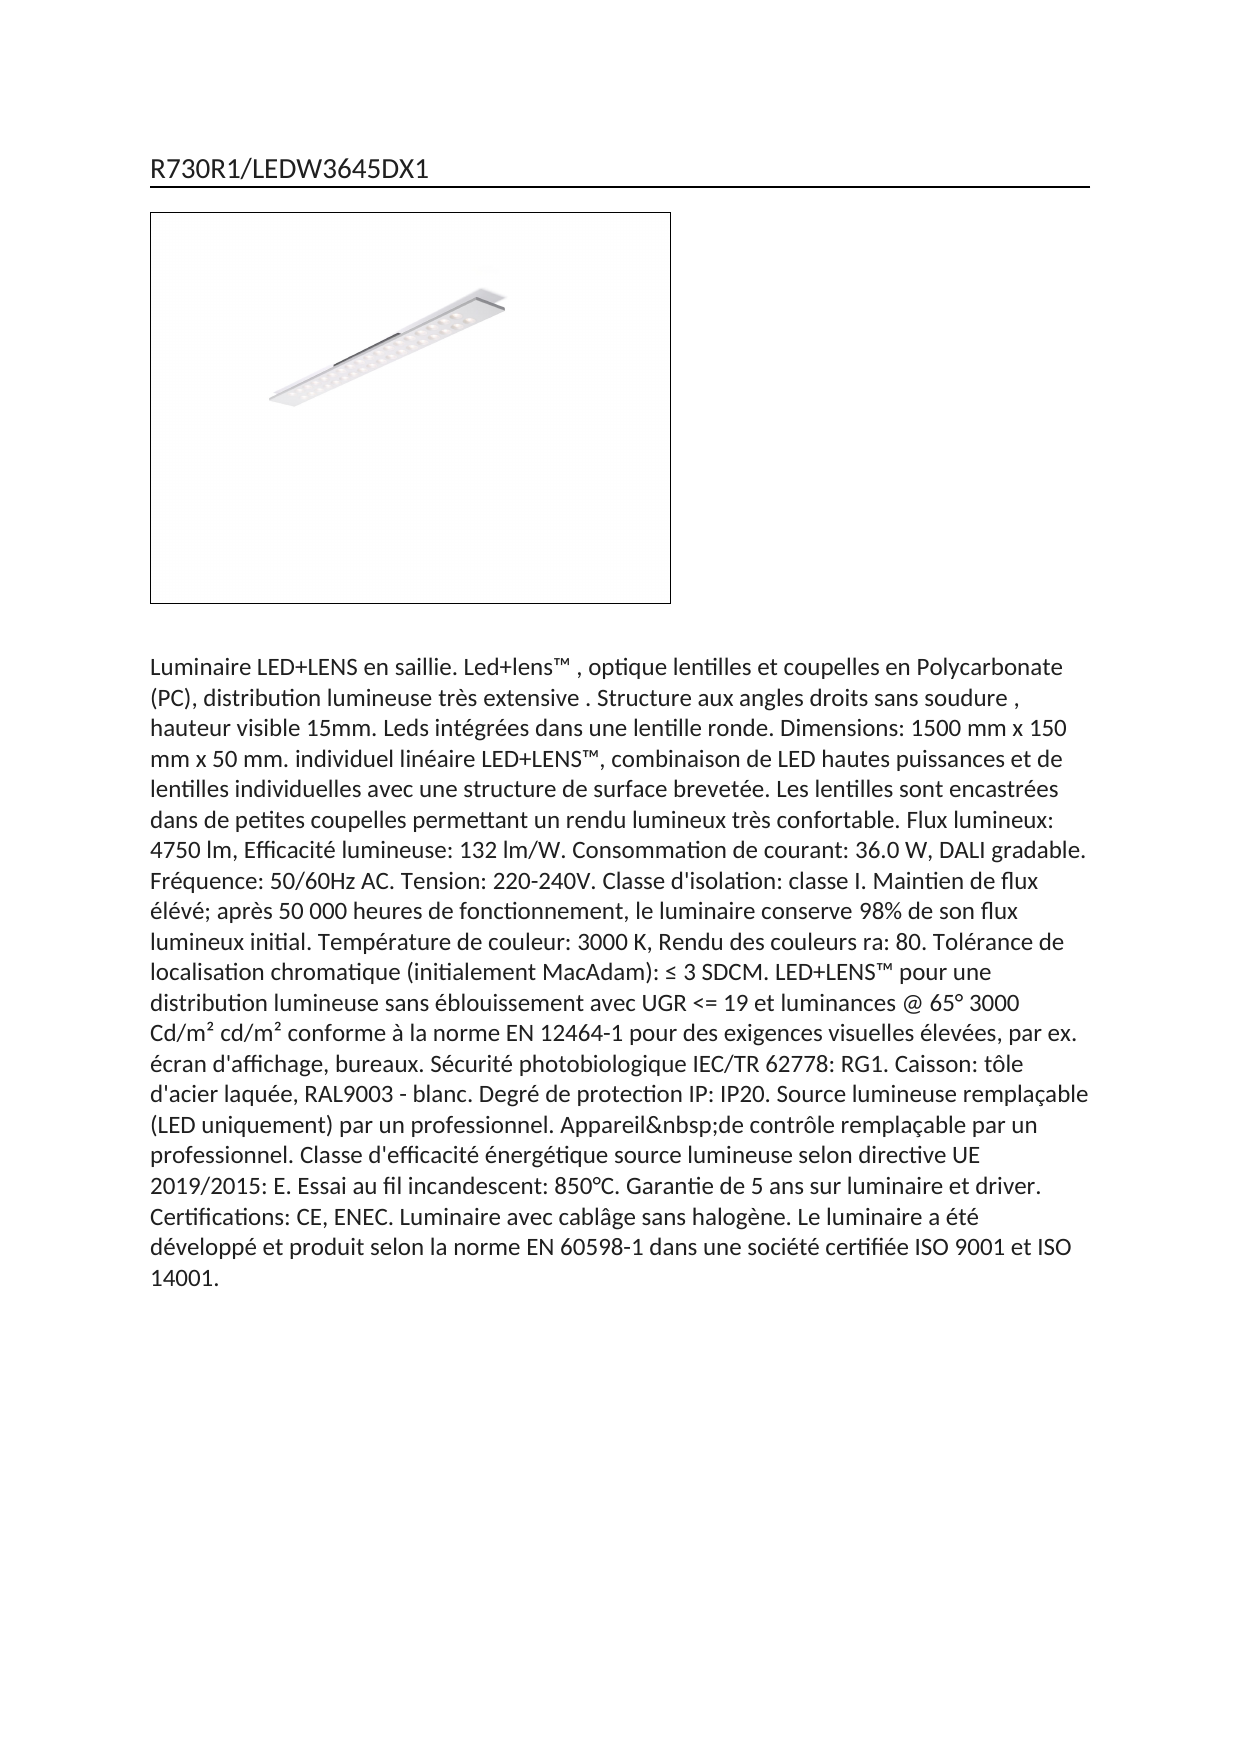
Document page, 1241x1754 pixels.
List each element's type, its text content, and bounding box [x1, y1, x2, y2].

text Luminaire LED+LENS en saillie. Led+lens™ , optique lentilles et coupelles en Polycarbonate (PC), distribution lumineuse très extensive . Structure aux angles droits sans soudure , hauteur visible 15mm. Leds intégrées dans une lentille ronde. Dimensions: 1500 mm x 150 mm x 50 mm. individuel linéaire LED+LENS™, combinaison de LED hautes puissances et de lentilles individuelles avec une structure de surface brevetée. Les lentilles sont encastrées dans de petites coupelles permettant un rendu lumineux très confortable. Flux lumineux: 4750 lm, Efficacité lumineuse: 132 lm/W. Consommation de courant: 36.0 W, DALI gradable. Fréquence: 50/60Hz AC. Tension: 220-240V. Classe d'isolation: classe I. Maintien de flux élévé; après 50 000 heures de fonctionnement, le luminaire conserve 98% de son flux lumineux initial. Température de couleur: 3000 K, Rendu des couleurs ra: 80. Tolérance de localisation chromatique (initialement MacAdam): ≤ 3 SDCM. LED+LENS™ pour une distribution lumineuse sans éblouissement avec UGR <= 19 et luminances @ 65° 3000 Cd/m² cd/m² conforme à la norme EN 12464-1 pour des exigences visuelles élevées, par ex. écran d'affichage, bureaux. Sécurité photobiologique IEC/TR 62778: RG1. Caisson: tôle d'acier laquée, RAL9003 - blanc. Degré de protection IP: IP20. Source lumineuse remplaçable (LED uniquement) par un professionnel. Appareil&nbsp;de contrôle remplaçable par un professionnel. Classe d'efficacité énergétique source lumineuse selon directive UE 2019/2015: E. Essai au fil incandescent: 850°C. Garantie de 5 ans sur luminaire et driver. Certifications: CE, ENEC. Luminaire avec cablâge sans halogène. Le luminaire a été développé et produit selon la norme EN 60598-1 dans une société certifiée ISO 9001 et ISO 14001. [150, 651, 1090, 1292]
text R730R1/LEDW3645DX1 [150, 150, 1090, 186]
picture [151, 213, 670, 603]
